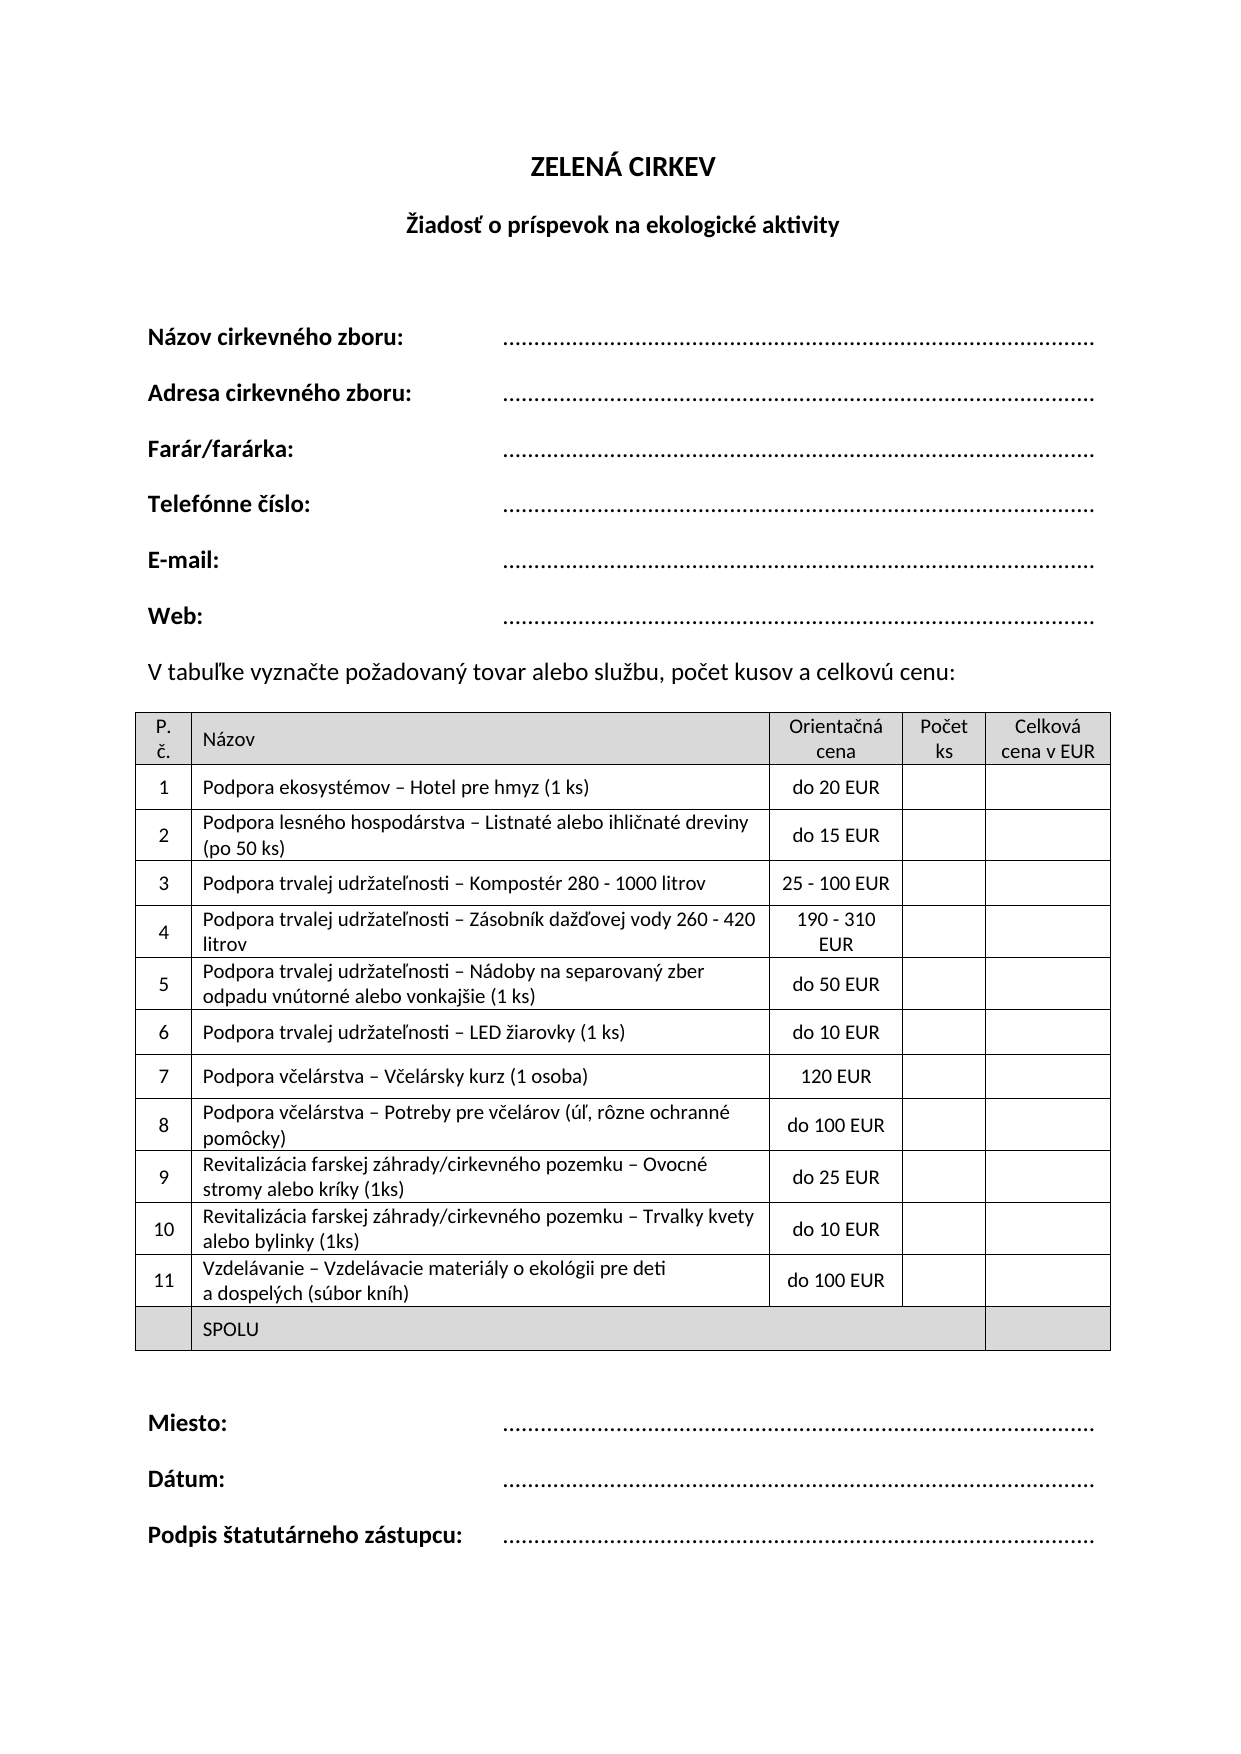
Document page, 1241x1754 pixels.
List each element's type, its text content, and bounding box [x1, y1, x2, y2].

table_cell [903, 1010, 985, 1053]
table_cell 5 [136, 958, 191, 1009]
table_cell 4 [136, 906, 191, 957]
table_cell 25 - 100 EUR [770, 861, 902, 905]
text Web: .............................................................................................. [148, 600, 1098, 631]
table_cell [986, 861, 1110, 905]
table_cell [986, 906, 1110, 957]
table_cell Revitalizácia farskej záhrady/cirkevného pozemku – Trvalky kvety alebo bylinky (1ks) [192, 1203, 769, 1254]
table_cell [986, 1055, 1110, 1098]
table_cell do 10 EUR [770, 1203, 902, 1254]
table_cell [903, 1151, 985, 1202]
table_header Celková cena v EUR [986, 713, 1110, 764]
table_cell [986, 1255, 1110, 1306]
table_cell do 25 EUR [770, 1151, 902, 1202]
table_cell Vzdelávanie – Vzdelávacie materiály o ekológii pre deti a dospelých (súbor kníh) [192, 1255, 769, 1306]
table_cell [903, 1099, 985, 1150]
table_cell [903, 765, 985, 808]
text Miesto: .............................................................................................. [148, 1407, 1098, 1438]
table_cell 120 EUR [770, 1055, 902, 1098]
table_cell 10 [136, 1203, 191, 1254]
table_cell Podpora trvalej udržateľnosti – LED žiarovky (1 ks) [192, 1010, 769, 1053]
table_cell 3 [136, 861, 191, 905]
text Názov cirkevného zboru: .............................................................................................. [148, 321, 1098, 352]
table_cell do 100 EUR [770, 1255, 902, 1306]
table_cell do 20 EUR [770, 765, 902, 808]
table_header Počet ks [903, 713, 985, 764]
table_cell 9 [136, 1151, 191, 1202]
text Telefónne číslo: .............................................................................................. [148, 489, 1098, 519]
table_cell [986, 810, 1110, 860]
text V tabuľke vyznačte požadovaný tovar alebo službu, počet kusov a celkovú cenu: [148, 656, 1098, 687]
text Farár/farárka: .............................................................................................. [148, 433, 1098, 463]
table_cell [903, 1203, 985, 1254]
table_cell 8 [136, 1099, 191, 1150]
text Adresa cirkevného zboru: .............................................................................................. [148, 377, 1098, 407]
table_cell 1 [136, 765, 191, 808]
table_cell Podpora včelárstva – Včelársky kurz (1 osoba) [192, 1055, 769, 1098]
table_cell do 10 EUR [770, 1010, 902, 1053]
table_cell 11 [136, 1255, 191, 1306]
table_cell [986, 1203, 1110, 1254]
table_cell 2 [136, 810, 191, 860]
table_cell 7 [136, 1055, 191, 1098]
table_cell 190 - 310 EUR [770, 906, 902, 957]
table_cell 6 [136, 1010, 191, 1053]
table_cell Revitalizácia farskej záhrady/cirkevného pozemku – Ovocné stromy alebo kríky (1ks) [192, 1151, 769, 1202]
table_cell [903, 810, 985, 860]
table_cell [986, 1151, 1110, 1202]
table_cell Podpora včelárstva – Potreby pre včelárov (úľ, rôzne ochranné pomôcky) [192, 1099, 769, 1150]
table_cell do 100 EUR [770, 1099, 902, 1150]
table_cell [986, 1307, 1110, 1350]
text Dátum: .............................................................................................. [148, 1463, 1098, 1494]
table_cell [903, 861, 985, 905]
table_cell [903, 906, 985, 957]
table_cell [986, 765, 1110, 808]
table_cell [986, 958, 1110, 1009]
table_header Názov [192, 713, 769, 764]
table_cell Podpora trvalej udržateľnosti – Zásobník dažďovej vody 260 - 420 litrov [192, 906, 769, 957]
table_header P. č. [136, 713, 191, 764]
table_cell SPOLU [192, 1307, 985, 1350]
text Žiadosť o príspevok na ekologické aktivity [148, 209, 1098, 240]
text ZELENÁ CIRKEV [148, 148, 1098, 183]
table_cell Podpora trvalej udržateľnosti – Kompostér 280 - 1000 litrov [192, 861, 769, 905]
table_cell do 15 EUR [770, 810, 902, 860]
text E-mail: .............................................................................................. [148, 544, 1098, 575]
table_cell do 50 EUR [770, 958, 902, 1009]
table_cell [986, 1099, 1110, 1150]
table_cell [986, 1010, 1110, 1053]
table_header Orientačná cena [770, 713, 902, 764]
table_cell [136, 1307, 191, 1350]
table_cell [903, 1255, 985, 1306]
table_cell [903, 958, 985, 1009]
table_cell Podpora lesného hospodárstva – Listnaté alebo ihličnaté dreviny (po 50 ks) [192, 810, 769, 860]
table_cell [903, 1055, 985, 1098]
table_cell Podpora ekosystémov – Hotel pre hmyz (1 ks) [192, 765, 769, 808]
table_cell Podpora trvalej udržateľnosti – Nádoby na separovaný zber odpadu vnútorné alebo vonkajšie (1 ks) [192, 958, 769, 1009]
text Podpis štatutárneho zástupcu: .............................................................................................. [148, 1519, 1098, 1549]
